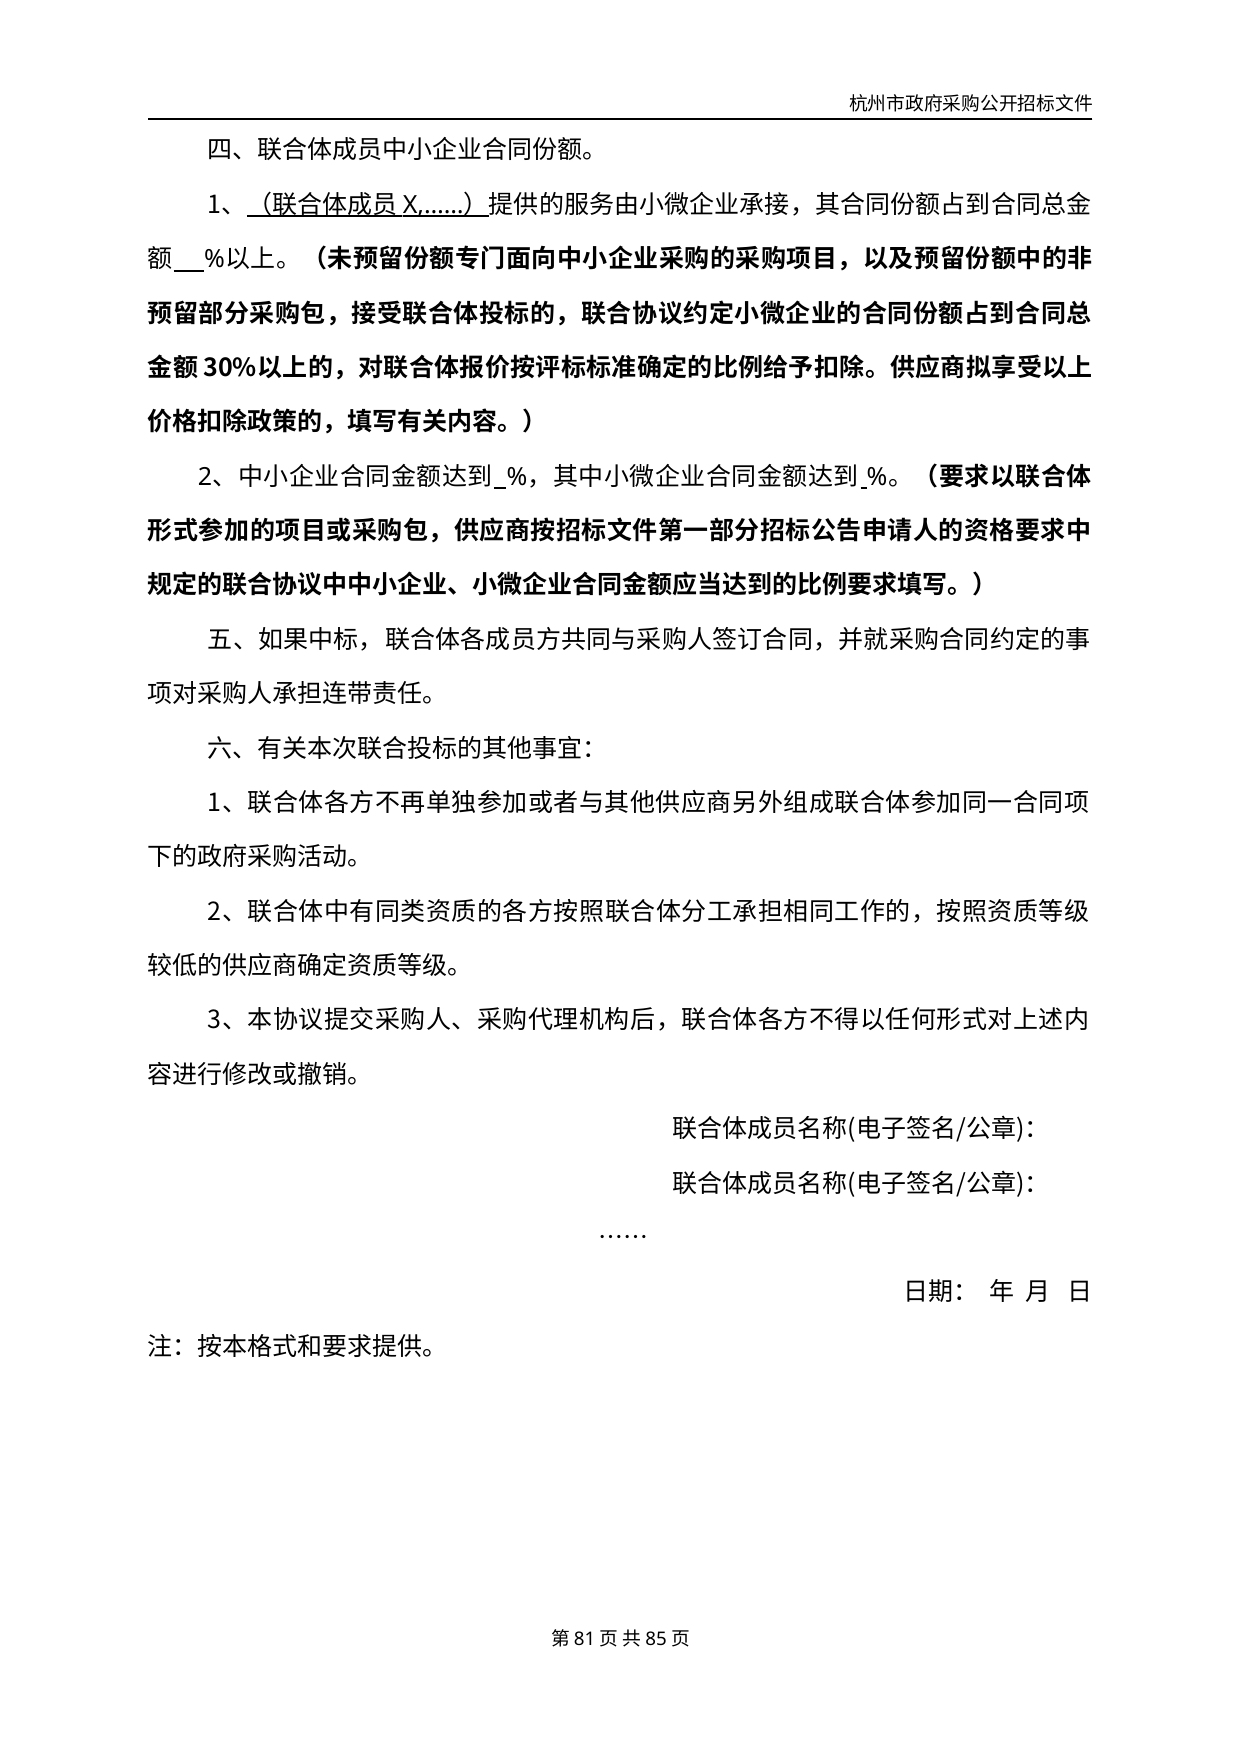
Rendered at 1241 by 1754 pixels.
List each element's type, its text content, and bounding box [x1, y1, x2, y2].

text 1、联合体各方不再单独参加或者与其他供应商另外组成联合体参加同一合同项下的政府采购活动。 [148, 782, 1092, 873]
text 注：按本格式和要求提供。 [148, 1326, 1049, 1362]
text 联合体成员名称(电子签名/公章)： [148, 1109, 1092, 1145]
text 日期： 年 月 日 [148, 1272, 1092, 1308]
text 2、中小企业合同金额达到 %，其中小微企业合同金额达到 %。（要求以联合体形式参加的项目或采购包，供应商按招标文件第一部分招标公告申请人的资格要求中规定的联合协议中中小企业、小微企业合同金额应当达到的比例要求填写。） [148, 456, 1092, 601]
text 五、如果中标，联合体各成员方共同与采购人签订合同，并就采购合同约定的事项对采购人承担连带责任。 [148, 619, 1092, 710]
text 四、联合体成员中小企业合同份额。 [148, 130, 1092, 166]
text 1、（联合体成员X,……）提供的服务由小微企业承接，其合同份额占到合同总金额 %以上。（未预留份额专门面向中小企业采购的采购项目，以及预留份额中的非预留部分采购包，接受联合体投标的，联合协议约定小微企业的合同份额占到合同总金额30%以上的，对联合体报价按评标标准确定的比例给予扣除。供应商拟享受以上价格扣除政策的，填写有关内容。） [148, 184, 1092, 438]
text …… [148, 1217, 992, 1254]
text 六、有关本次联合投标的其他事宜： [148, 728, 1092, 764]
text 联合体成员名称(电子签名/公章)： [148, 1163, 1092, 1199]
text 3、本协议提交采购人、采购代理机构后，联合体各方不得以任何形式对上述内容进行修改或撤销。 [148, 1000, 1092, 1091]
text 2、联合体中有同类资质的各方按照联合体分工承担相同工作的，按照资质等级较低的供应商确定资质等级。 [148, 891, 1092, 982]
